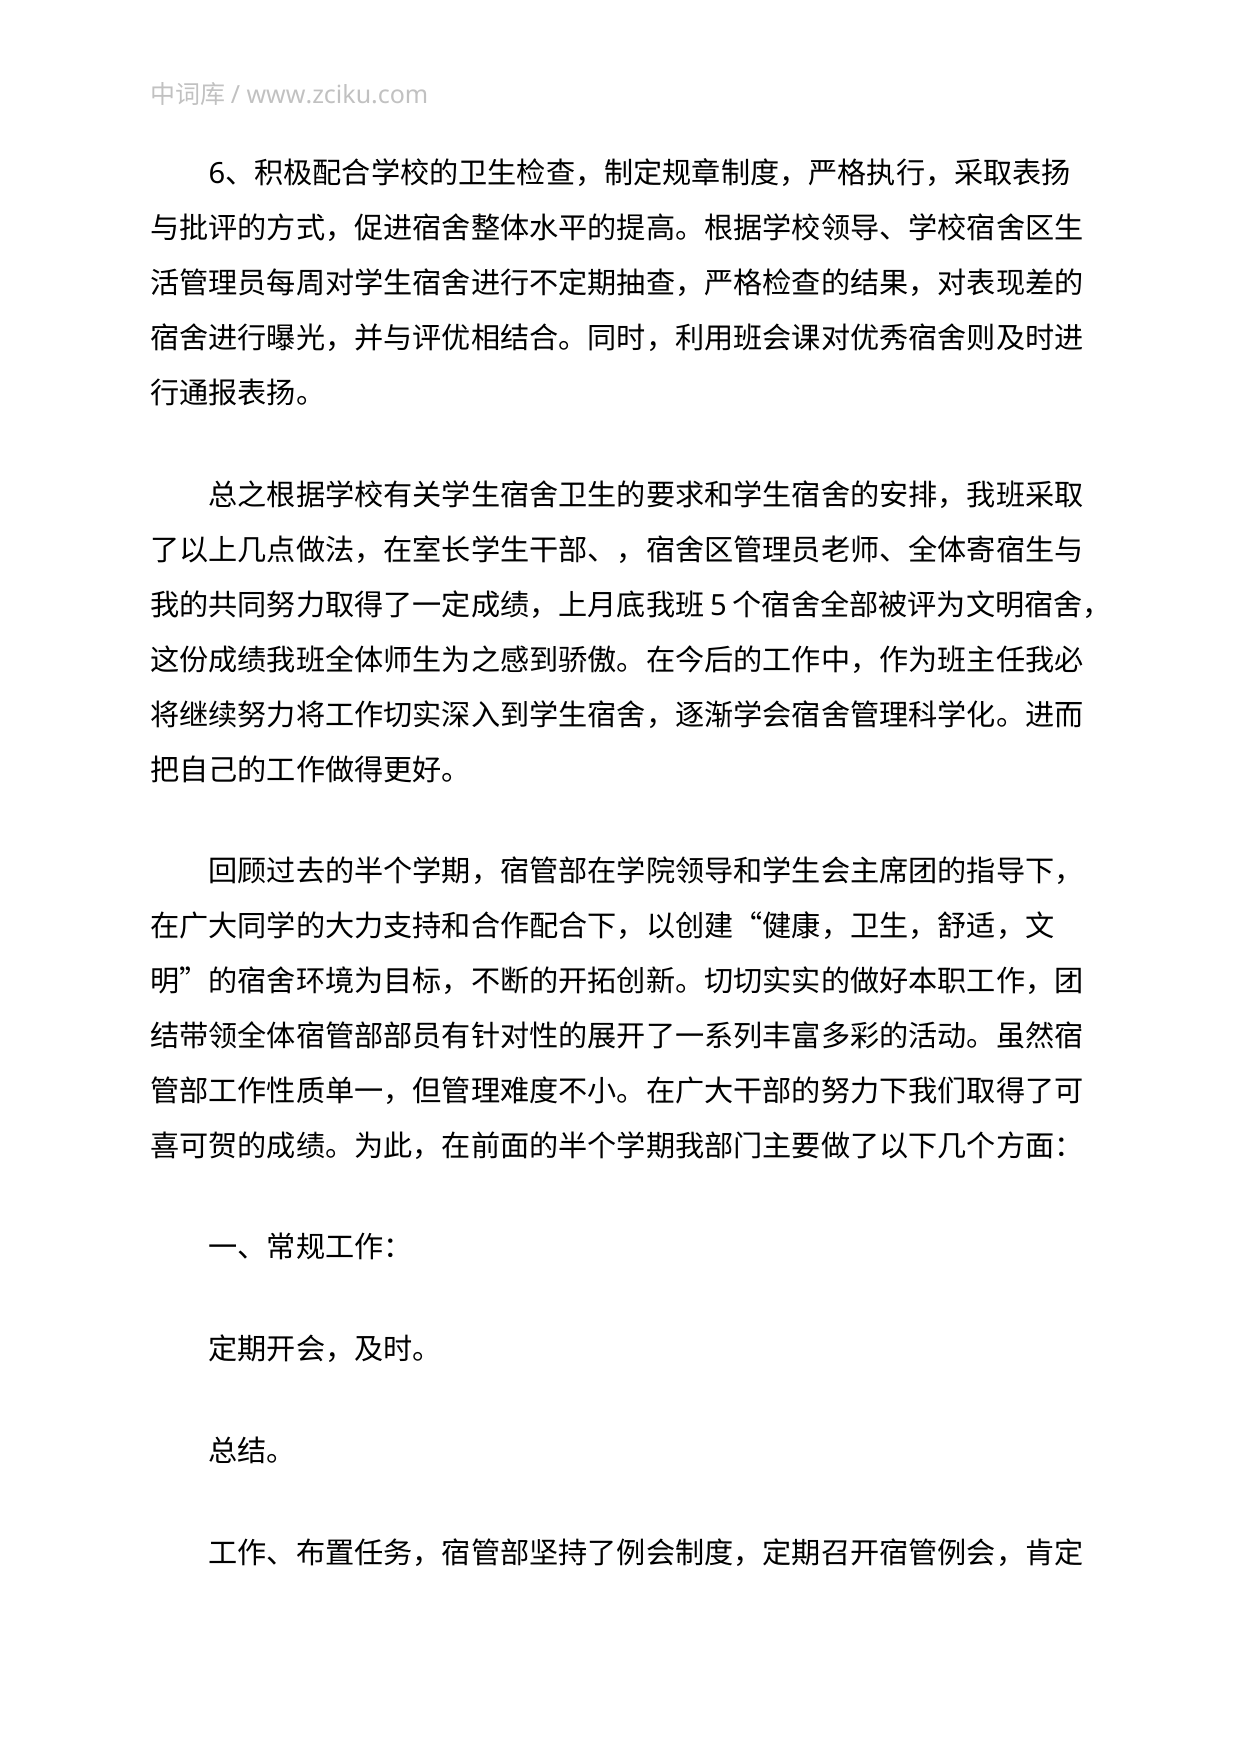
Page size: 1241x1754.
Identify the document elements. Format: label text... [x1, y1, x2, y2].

text 回顾过去的半个学期，宿管部在学院领导和学生会主席团的指导下，在广大同学的大力支持和合作配合下，以创建“健康，卫生，舒适，文明”的宿舍环境为目标，不断的开拓创新。切切实实的做好本职工作，团结带领全体宿管部部员有针对性的展开了一系列丰富多彩的活动。虽然宿管部工作性质单一，但管理难度不小。在广大干部的努力下我们取得了可喜可贺的成绩。为此，在前面的半个学期我部门主要做了以下几个方面： [150, 848, 1090, 1164]
text 一、常规工作： [150, 1224, 1090, 1266]
text 总结。 [150, 1428, 1090, 1470]
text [150, 1529, 1090, 1572]
text 6、积极配合学校的卫生检查，制定规章制度，严格执行，采取表扬与批评的方式，促进宿舍整体水平的提高。根据学校领导、学校宿舍区生活管理员每周对学生宿舍进行不定期抽查，严格检查的结果，对表现差的宿舍进行曝光，并与评优相结合。同时，利用班会课对优秀宿舍则及时进行通报表扬。 [150, 150, 1090, 412]
text 总之根据学校有关学生宿舍卫生的要求和学生宿舍的安排，我班采取了以上几点做法，在室长学生干部、，宿舍区管理员老师、全体寄宿生与我的共同努力取得了一定成绩，上月底我班5个宿舍全部被评为文明宿舍，这份成绩我班全体师生为之感到骄傲。在今后的工作中，作为班主任我必将继续努力将工作切实深入到学生宿舍，逐渐学会宿舍管理科学化。进而把自己的工作做得更好。 [150, 471, 1090, 788]
text 定期开会，及时。 [150, 1326, 1090, 1368]
